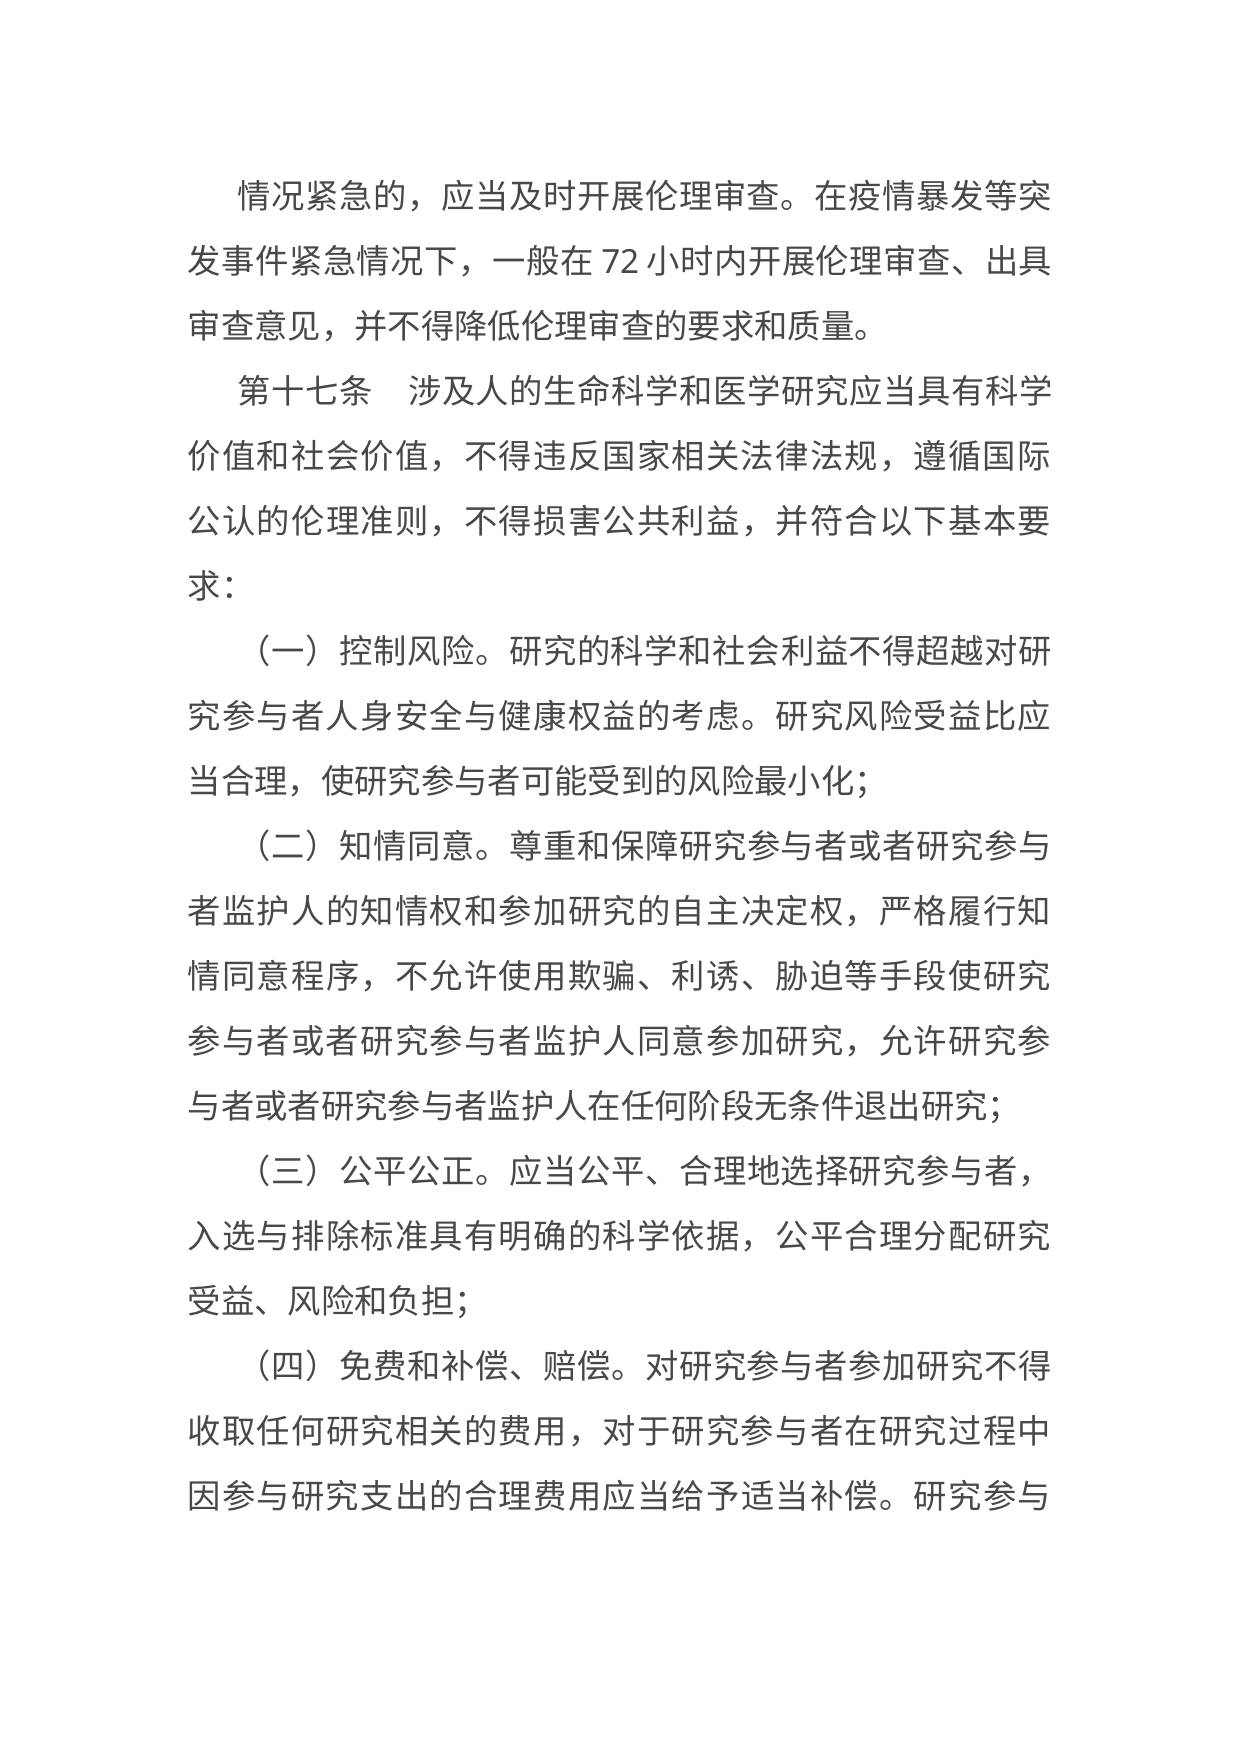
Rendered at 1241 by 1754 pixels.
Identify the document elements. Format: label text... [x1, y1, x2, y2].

text （二）知情同意。尊重和保障研究参与者或者研究参与者监护人的知情权和参加研究的自主决定权，严格履行知情同意程序，不允许使用欺骗、利诱、胁迫等手段使研究参与者或者研究参与者监护人同意参加研究，允许研究参与者或者研究参与者监护人在任何阶段无条件退出研究； [187, 812, 1053, 1137]
text 情况紧急的，应当及时开展伦理审查。在疫情暴发等突发事件紧急情况下，一般在72小时内开展伦理审查、出具审查意见，并不得降低伦理审查的要求和质量。 [187, 162, 1053, 357]
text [187, 1332, 1053, 1527]
text （三）公平公正。应当公平、合理地选择研究参与者，入选与排除标准具有明确的科学依据，公平合理分配研究受益、风险和负担； [187, 1137, 1053, 1332]
text 第十七条 涉及人的生命科学和医学研究应当具有科学价值和社会价值，不得违反国家相关法律法规，遵循国际公认的伦理准则，不得损害公共利益，并符合以下基本要求： [187, 357, 1053, 617]
text （一）控制风险。研究的科学和社会利益不得超越对研究参与者人身安全与健康权益的考虑。研究风险受益比应当合理，使研究参与者可能受到的风险最小化； [187, 617, 1053, 812]
